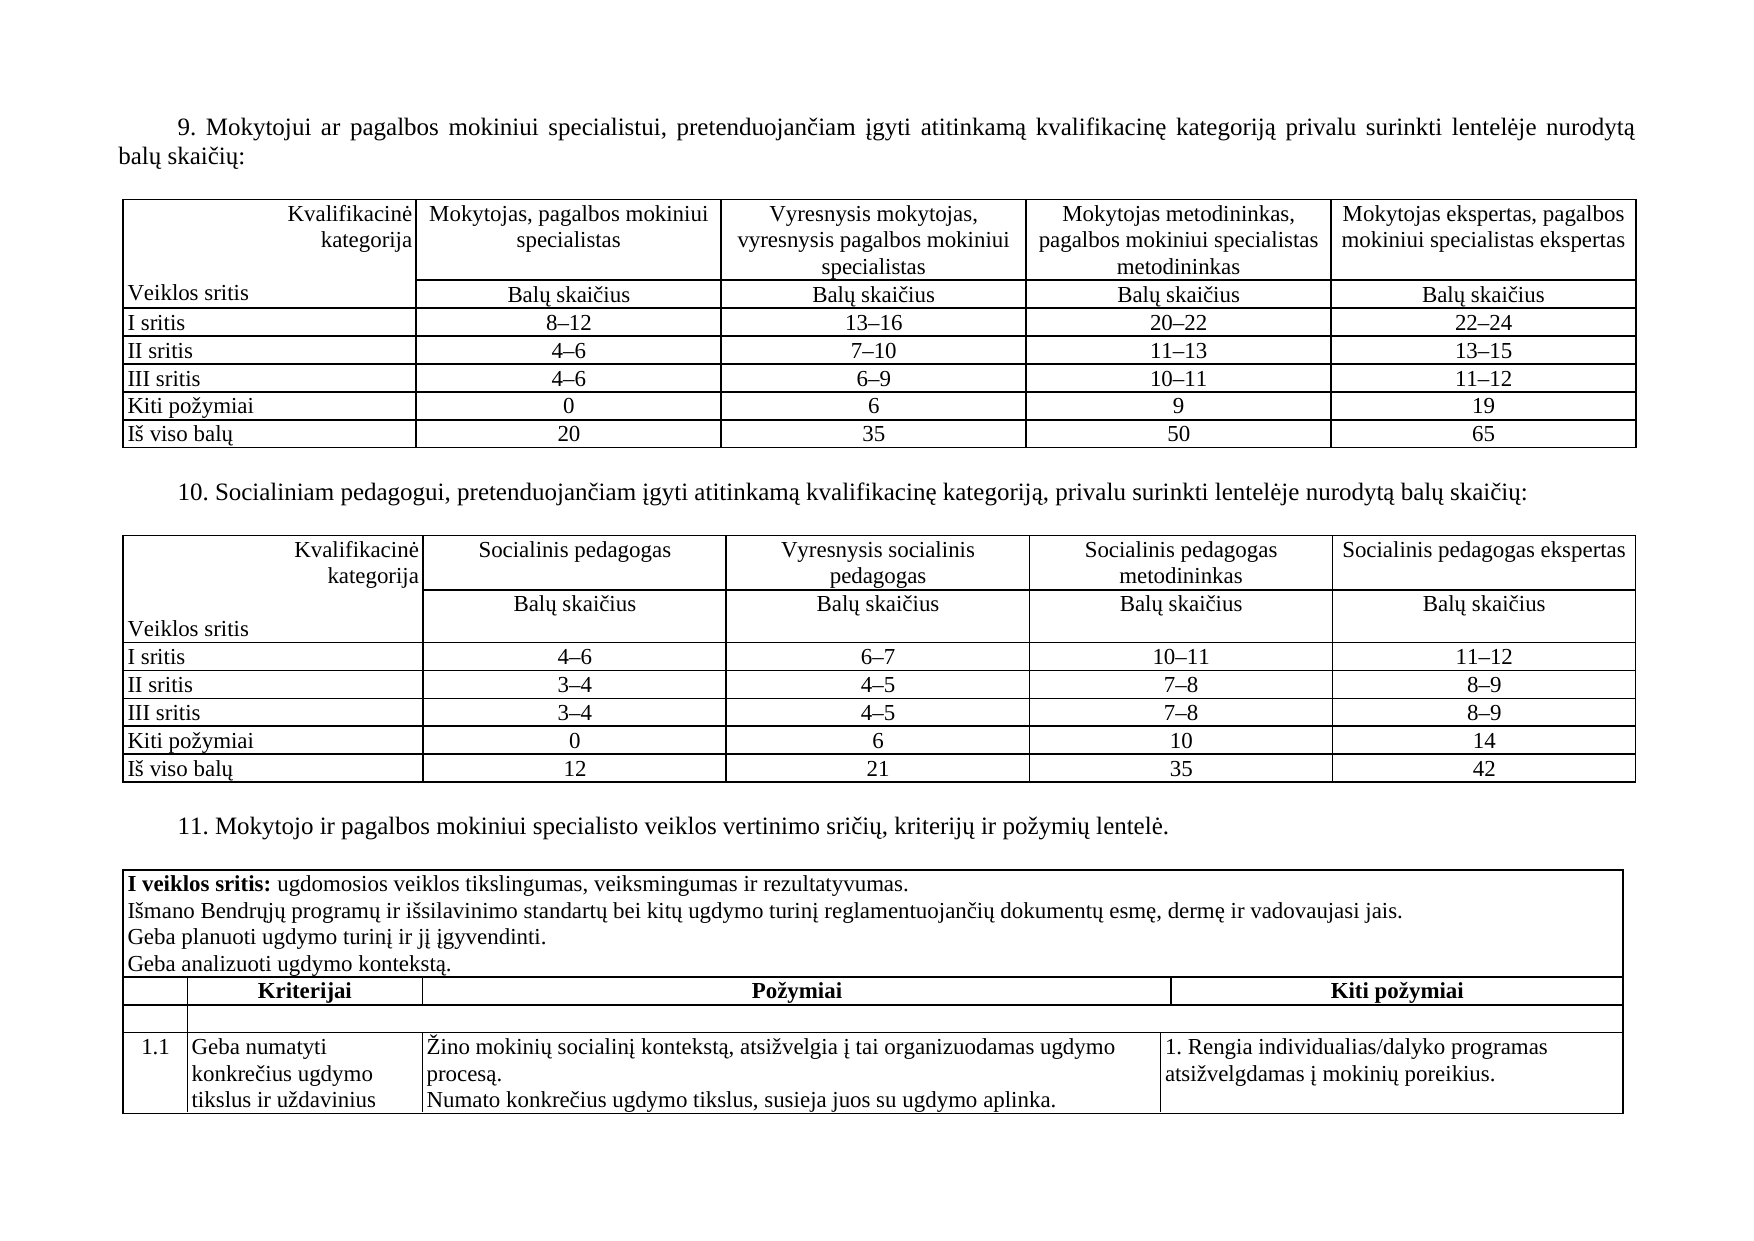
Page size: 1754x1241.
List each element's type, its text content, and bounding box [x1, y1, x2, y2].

table_cell 20–22 [1027, 309, 1330, 335]
table_cell 1.1 [124, 1033, 187, 1112]
table_cell 8–9 [1333, 699, 1635, 725]
table_cell I sritis [124, 643, 422, 669]
table_header Mokytojas ekspertas, pagalbos mokiniui specialistas ekspertas [1332, 200, 1635, 279]
table_cell 42 [1333, 755, 1635, 781]
table_cell 4–6 [424, 643, 725, 669]
text 9. Mokytojui ar pagalbos mokiniui specialistui, pretenduojančiam įgyti atitinkamą kvalifikacinę kategoriją privalu surinkti lentelėje nurodytą balų skaičių: [118, 112, 1636, 170]
table_cell 65 [1332, 421, 1635, 447]
table_cell 6 [727, 727, 1029, 753]
table_cell II sritis [124, 337, 415, 363]
table_cell 10 [1030, 727, 1332, 753]
table_cell 0 [424, 727, 725, 753]
table_cell Kriterijai [188, 978, 422, 1004]
table_cell 20 [417, 421, 720, 447]
table_cell 35 [722, 421, 1025, 447]
table_cell Iš viso balų [124, 755, 422, 781]
table_header Socialinis pedagogas ekspertas [1333, 536, 1635, 589]
table_cell 10–11 [1027, 365, 1330, 391]
table_cell 14 [1333, 727, 1635, 753]
table_cell 3–4 [424, 671, 725, 697]
table_cell I sritis [124, 309, 415, 335]
table_cell 7–8 [1030, 699, 1332, 725]
table_cell Balų skaičius [417, 281, 720, 307]
table_header Mokytojas metodininkas, pagalbos mokiniui specialistas metodininkas [1027, 200, 1330, 279]
table_cell Balų skaičius [1333, 591, 1635, 642]
table_cell II sritis [124, 671, 422, 697]
table_cell 6 [722, 393, 1025, 419]
table_cell [188, 1006, 1622, 1032]
table_cell 13–15 [1332, 337, 1635, 363]
table_cell Balų skaičius [727, 591, 1029, 642]
table_cell Balų skaičius [1027, 281, 1330, 307]
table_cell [1161, 1033, 1622, 1112]
table_header Vyresnysis mokytojas, vyresnysis pagalbos mokiniui specialistas [722, 200, 1025, 279]
table_cell Balų skaičius [1030, 591, 1332, 642]
table_cell 13–16 [722, 309, 1025, 335]
table_header Mokytojas, pagalbos mokiniui specialistas [417, 200, 720, 279]
table_cell III sritis [124, 365, 415, 391]
table_cell [124, 978, 187, 1004]
table_header I veiklos sritis: ugdomosios veiklos tikslingumas, veiksmingumas ir rezultatyvumas. Išmano Bendrųjų programų ir išsilavinimo standartų bei kitų ugdymo turinį reglamentuojančių dokumentų esmę, dermę ir vadovaujasi jais. Geba planuoti ugdymo turinį ir jį įgyvendinti. Geba analizuoti ugdymo kontekstą. [124, 871, 1622, 976]
table_cell 35 [1030, 755, 1332, 781]
table_cell 4–5 [727, 699, 1029, 725]
table_cell 8–9 [1333, 671, 1635, 697]
table_cell 4–6 [417, 365, 720, 391]
table_cell 8–12 [417, 309, 720, 335]
table_header Socialinis pedagogas [424, 536, 725, 589]
table_cell 4–5 [727, 671, 1029, 697]
table_cell Kiti požymiai [1172, 978, 1622, 1004]
table_cell 7–10 [722, 337, 1025, 363]
table_cell Balų skaičius [722, 281, 1025, 307]
table_cell 12 [424, 755, 725, 781]
table_cell 19 [1332, 393, 1635, 419]
table_cell 11–12 [1333, 643, 1635, 669]
table_cell 11–12 [1332, 365, 1635, 391]
table_cell 6–7 [727, 643, 1029, 669]
table_cell Balų skaičius [1332, 281, 1635, 307]
table_cell III sritis [124, 699, 422, 725]
table_cell 50 [1027, 421, 1330, 447]
text 11. Mokytojo ir pagalbos mokiniui specialisto veiklos vertinimo sričių, kriterijų ir požymių lentelė. [118, 811, 1636, 840]
table_cell 3–4 [424, 699, 725, 725]
table_header Kvalifikacinė kategorija Veiklos sritis [124, 536, 422, 642]
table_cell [188, 1033, 422, 1112]
table_header Vyresnysis socialinis pedagogas [727, 536, 1029, 589]
table_cell Iš viso balų [124, 421, 415, 447]
table_cell 6–9 [722, 365, 1025, 391]
table_cell 21 [727, 755, 1029, 781]
table_cell Kiti požymiai [124, 727, 422, 753]
table_header Kvalifikacinė kategorija Veiklos sritis [124, 200, 415, 307]
table_cell 4–6 [417, 337, 720, 363]
table_cell 7–8 [1030, 671, 1332, 697]
table_cell 11–13 [1027, 337, 1330, 363]
table_cell [124, 1006, 187, 1032]
table_cell Požymiai [423, 978, 1170, 1004]
table_header Socialinis pedagogas metodininkas [1030, 536, 1332, 589]
table_cell Balų skaičius [424, 591, 725, 642]
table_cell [423, 1033, 1160, 1112]
table_cell 22–24 [1332, 309, 1635, 335]
table_cell 10–11 [1030, 643, 1332, 669]
table_cell 0 [417, 393, 720, 419]
text 10. Socialiniam pedagogui, pretenduojančiam įgyti atitinkamą kvalifikacinę kategoriją, privalu surinkti lentelėje nurodytą balų skaičių: [118, 477, 1636, 506]
table_cell Kiti požymiai [124, 393, 415, 419]
table_cell 9 [1027, 393, 1330, 419]
